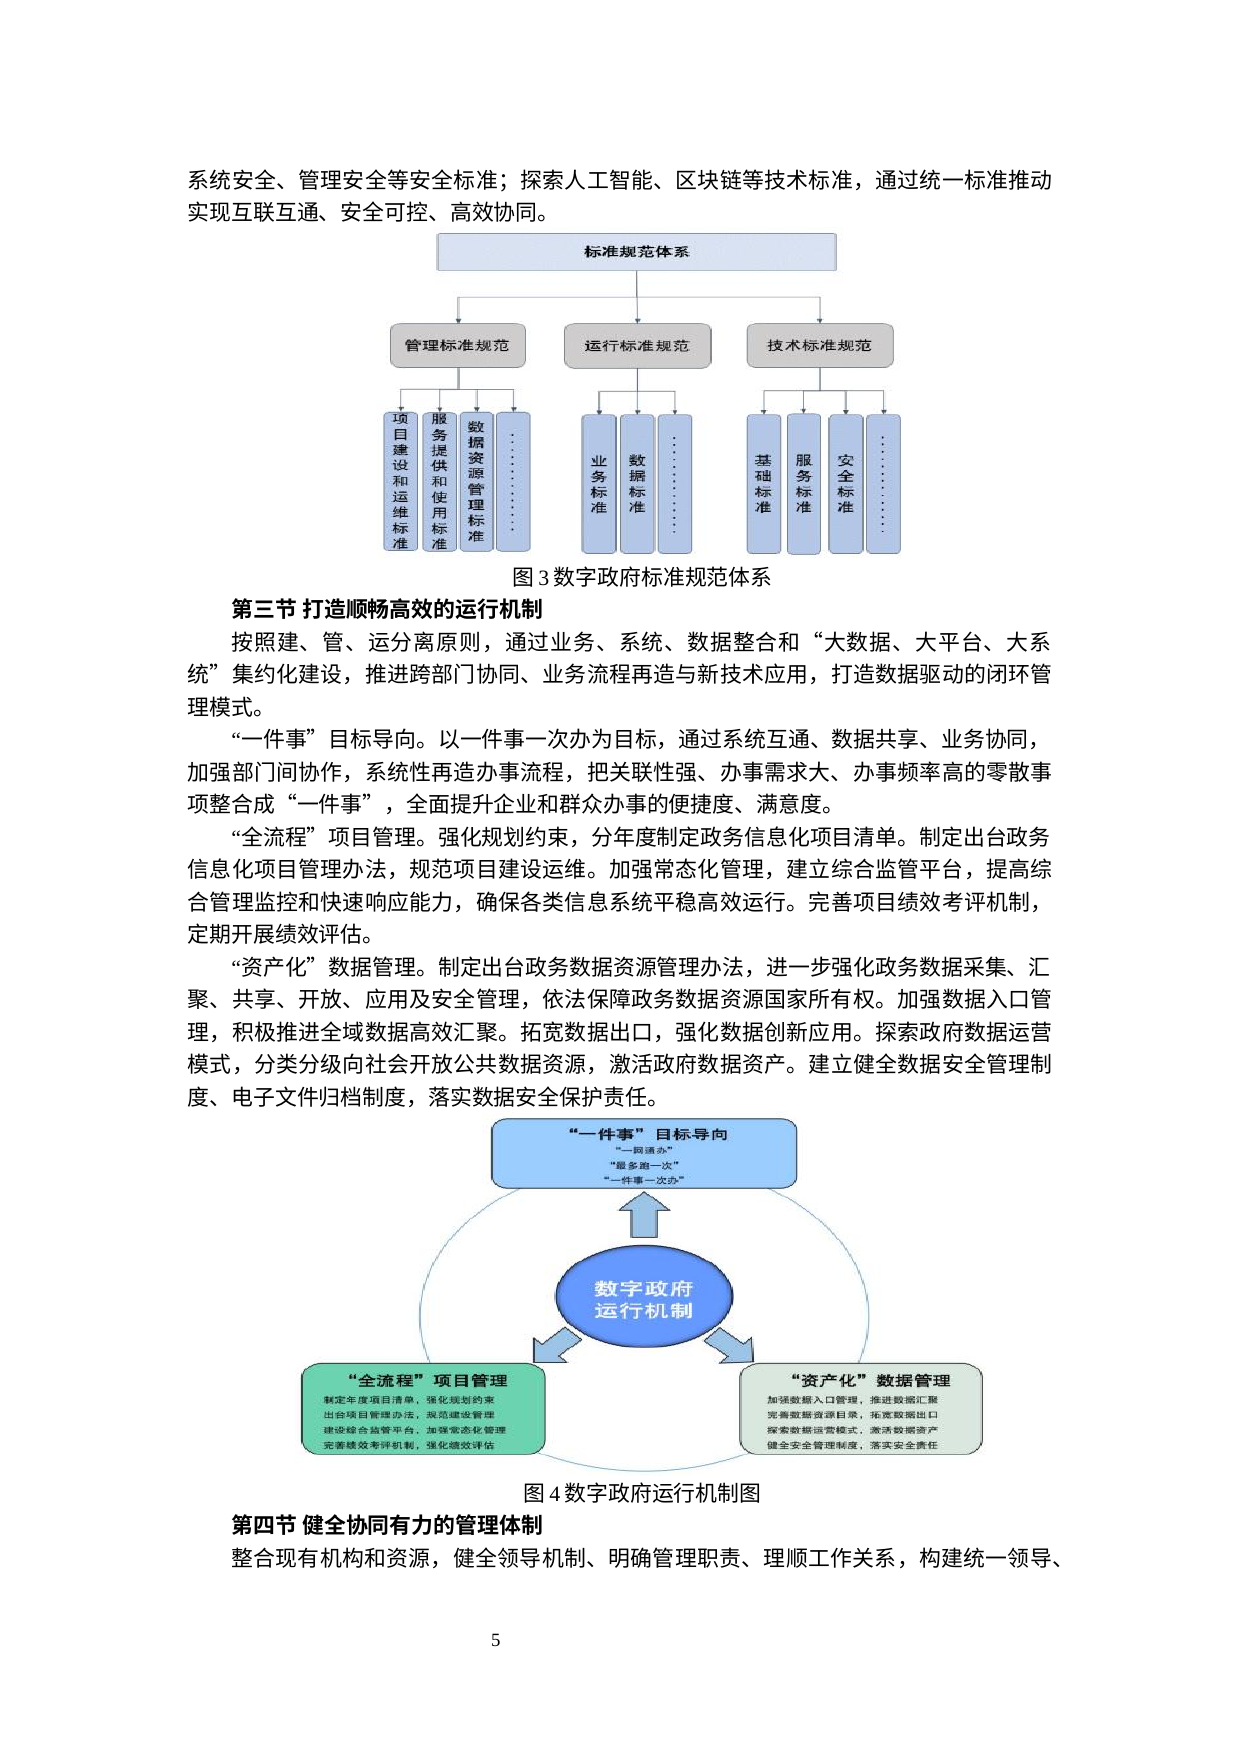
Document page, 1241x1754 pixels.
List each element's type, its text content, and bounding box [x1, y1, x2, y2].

text 图3数字政府标准规范体系 [187, 559, 1053, 591]
picture [376, 227, 908, 559]
text 按照建、管、运分离原则，通过业务、系统、数据整合和“大数据、大平台、大系统”集约化建设，推进跨部门协同、业务流程再造与新技术应用，打造数据驱动的闭环管理模式。 [187, 624, 1053, 721]
text 图4数字政府运行机制图 [187, 1475, 1053, 1508]
text “一件事”目标导向。以一件事一次办为目标，通过系统互通、数据共享、业务协同，加强部门间协作，系统性再造办事流程，把关联性强、办事需求大、办事频率高的零散事项整合成“一件事”，全面提升企业和群众办事的便捷度、满意度。 [187, 721, 1053, 819]
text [187, 162, 1053, 227]
picture [294, 1111, 990, 1476]
text “全流程”项目管理。强化规划约束，分年度制定政务信息化项目清单。制定出台政务信息化项目管理办法，规范项目建设运维。加强常态化管理，建立综合监管平台，提高综合管理监控和快速响应能力，确保各类信息系统平稳高效运行。完善项目绩效考评机制，定期开展绩效评估。 [187, 819, 1053, 949]
text “资产化”数据管理。制定出台政务数据资源管理办法，进一步强化政务数据采集、汇聚、共享、开放、应用及安全管理，依法保障政务数据资源国家所有权。加强数据入口管理，积极推进全域数据高效汇聚。拓宽数据出口，强化数据创新应用。探索政府数据运营模式，分类分级向社会开放公共数据资源，激活政府数据资产。建立健全数据安全管理制度、电子文件归档制度，落实数据安全保护责任。 [187, 949, 1053, 1111]
text 第三节 打造顺畅高效的运行机制 [187, 591, 1053, 624]
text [187, 1540, 1053, 1573]
text 第四节 健全协同有力的管理体制 [187, 1508, 1053, 1540]
